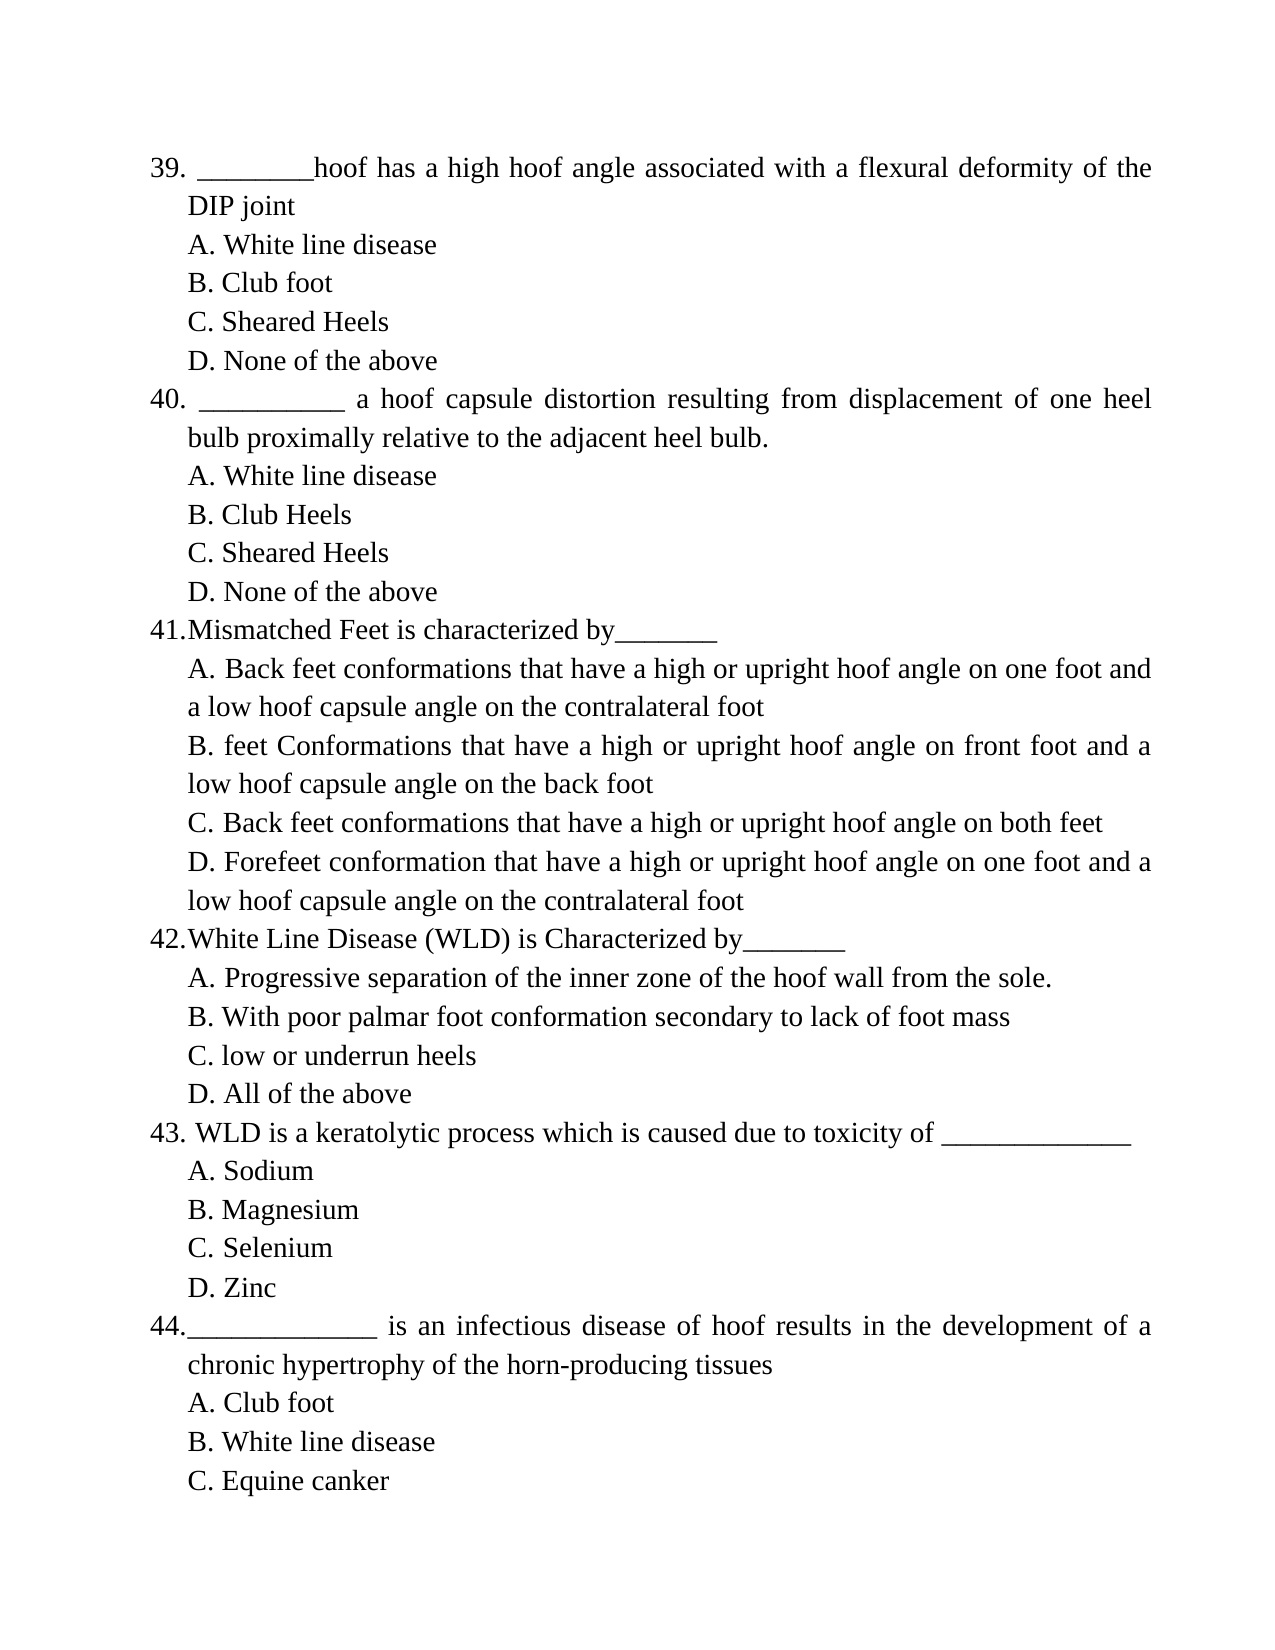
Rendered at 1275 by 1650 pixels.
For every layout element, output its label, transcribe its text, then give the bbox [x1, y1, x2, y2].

list B. Club foot [187, 266, 1153, 299]
list A. White line disease [187, 458, 1153, 492]
list Mismatched Feet is characterized by_______ [150, 612, 1153, 646]
list C. low or underrun heels [187, 1038, 1153, 1071]
list A. Sodium [187, 1153, 1153, 1187]
list B. Club Heels [187, 497, 1153, 530]
list C. Sheared Heels [187, 535, 1153, 569]
list D. Zinc [187, 1270, 1153, 1303]
list D. Forefeet conformation that have a high or upright hoof angle on one foot and a low hoof capsule angle on the contralateral foot [187, 844, 1153, 917]
list B. With poor palmar foot conformation secondary to lack of foot mass [187, 999, 1153, 1033]
list B. feet Conformations that have a high or upright hoof angle on front foot and a low hoof capsule angle on the back foot [187, 728, 1153, 800]
list A. White line disease [187, 227, 1153, 261]
list C. Sheared Heels [187, 304, 1153, 338]
list D. None of the above [187, 574, 1153, 607]
list C. Back feet conformations that have a high or upright hoof angle on both feet [187, 805, 1153, 839]
list WLD is a keratolytic process which is caused due to toxicity of _____________ [150, 1115, 1153, 1148]
list ________hoof has a high hoof angle associated with a flexural deformity of the DIP joint [150, 150, 1153, 222]
list A. Club foot [187, 1386, 1153, 1419]
list A. Back feet conformations that have a high or upright hoof angle on one foot and a low hoof capsule angle on the contralateral foot [187, 651, 1153, 723]
list B. White line disease [187, 1424, 1153, 1458]
list A. Progressive separation of the inner zone of the hoof wall from the sole. [187, 960, 1153, 994]
list B. Magnesium [187, 1192, 1153, 1226]
list D. None of the above [187, 343, 1153, 376]
list D. All of the above [187, 1076, 1153, 1110]
list C. Selenium [187, 1231, 1153, 1264]
list White Line Disease (WLD) is Characterized by_______ [150, 922, 1153, 955]
list _____________ is an infectious disease of hoof results in the development of a chronic hypertrophy of the horn‐producing tissues [150, 1308, 1153, 1381]
list C. Equine canker [187, 1463, 1153, 1496]
list __________ a hoof capsule distortion resulting from displacement of one heel bulb proximally relative to the adjacent heel bulb. [150, 381, 1153, 453]
